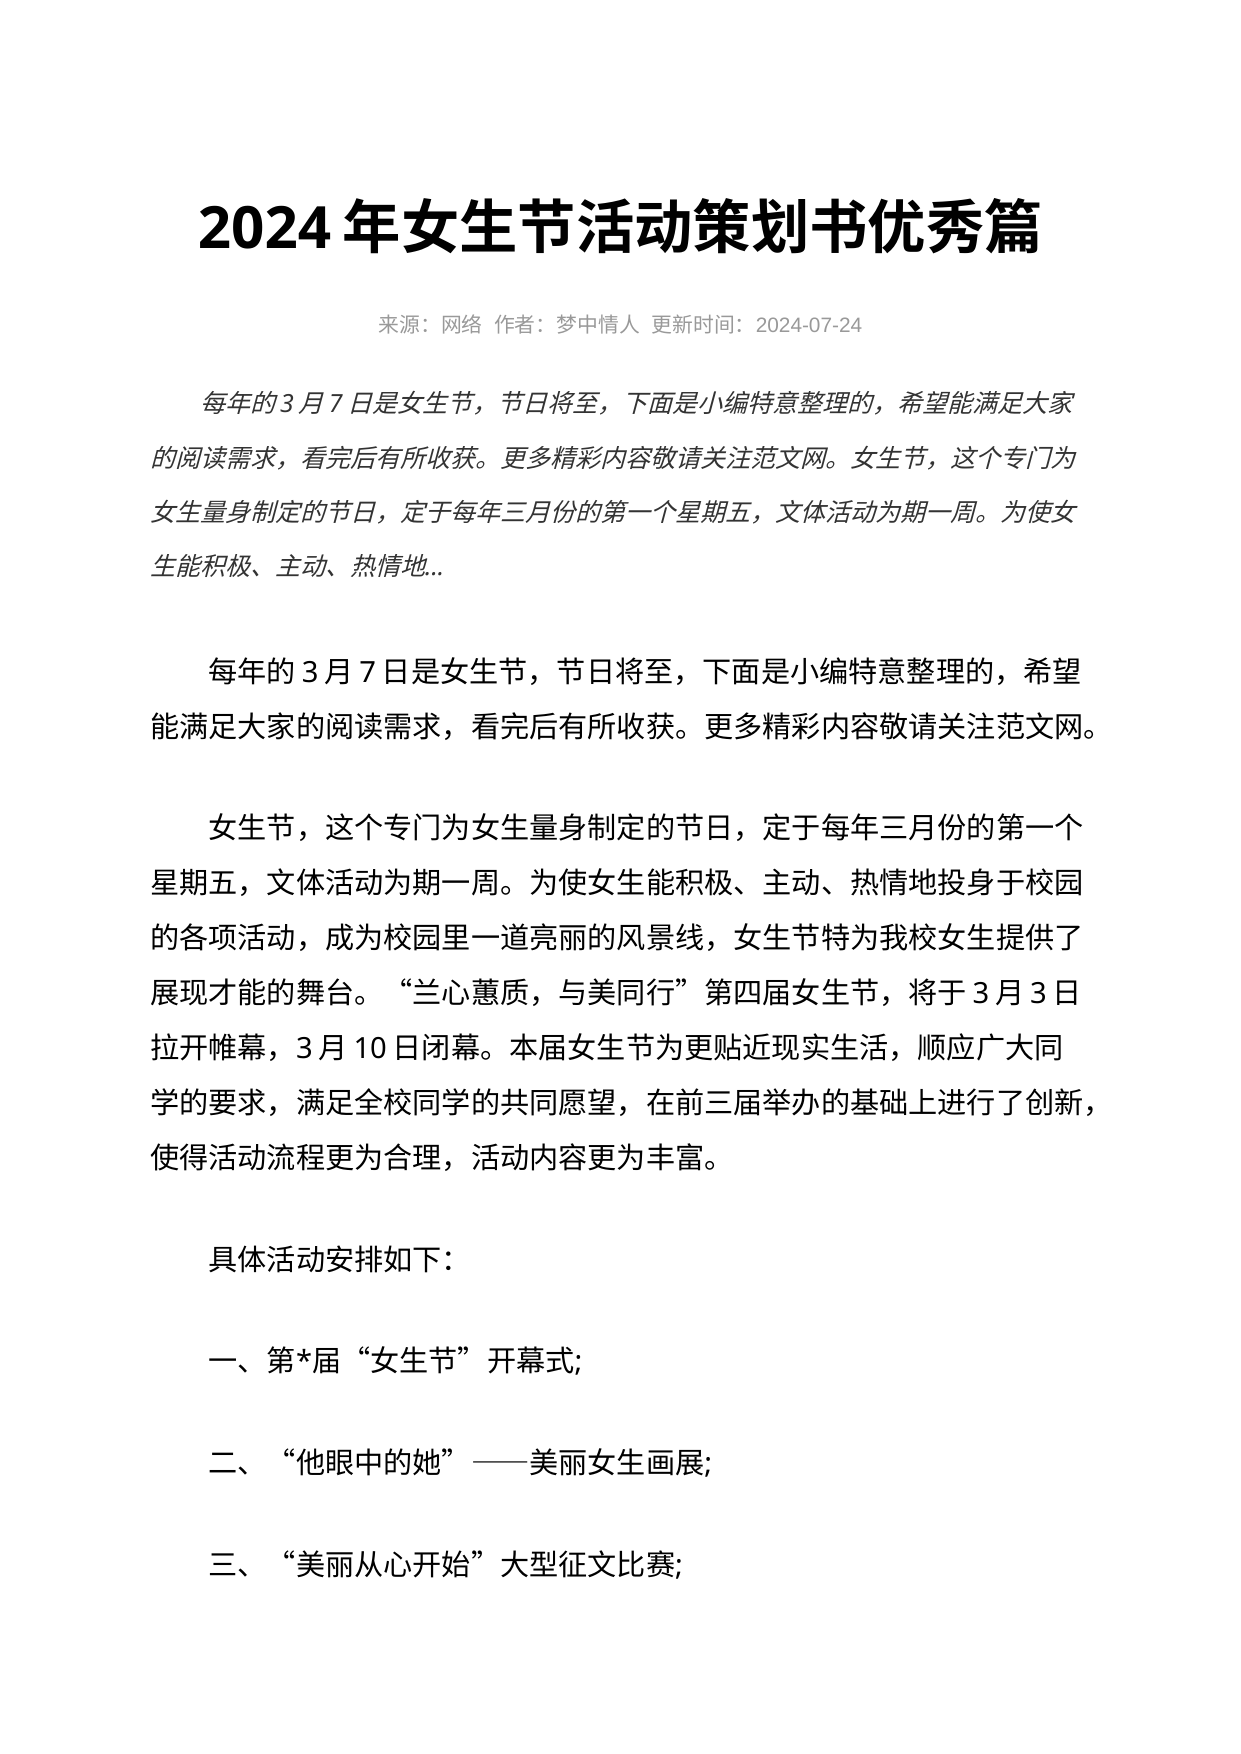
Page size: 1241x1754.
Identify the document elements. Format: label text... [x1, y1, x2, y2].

subtitle 2024年女生节活动策划书优秀篇 [150, 181, 1090, 266]
text 每年的3月7日是女生节，节日将至，下面是小编特意整理的，希望能满足大家的阅读需求，看完后有所收获。更多精彩内容敬请关注范文网。 [150, 648, 1090, 745]
text 来源：网络 作者：梦中情人 更新时间：2024-07-24 [150, 313, 1090, 337]
text 一、第*届“女生节”开幕式; [150, 1338, 1090, 1380]
text 二、“他眼中的她”——美丽女生画展; [150, 1440, 1090, 1482]
text 每年的3月7日是女生节，节日将至，下面是小编特意整理的，希望能满足大家的阅读需求，看完后有所收获。更多精彩内容敬请关注范文网。女生节，这个专门为女生量身制定的节日，定于每年三月份的第一个星期五，文体活动为期一周。为使女生能积极、主动、热情地... [150, 384, 1090, 583]
text 三、“美丽从心开始”大型征文比赛; [150, 1542, 1090, 1584]
text 女生节，这个专门为女生量身制定的节日，定于每年三月份的第一个星期五，文体活动为期一周。为使女生能积极、主动、热情地投身于校园的各项活动，成为校园里一道亮丽的风景线，女生节特为我校女生提供了展现才能的舞台。“兰心蕙质，与美同行”第四届女生节，将于3月3日拉开帷幕，3月10日闭幕。本届女生节为更贴近现实生活，顺应广大同学的要求，满足全校同学的共同愿望，在前三届举办的基础上进行了创新，使得活动流程更为合理，活动内容更为丰富。 [150, 805, 1090, 1177]
text 具体活动安排如下： [150, 1236, 1090, 1278]
